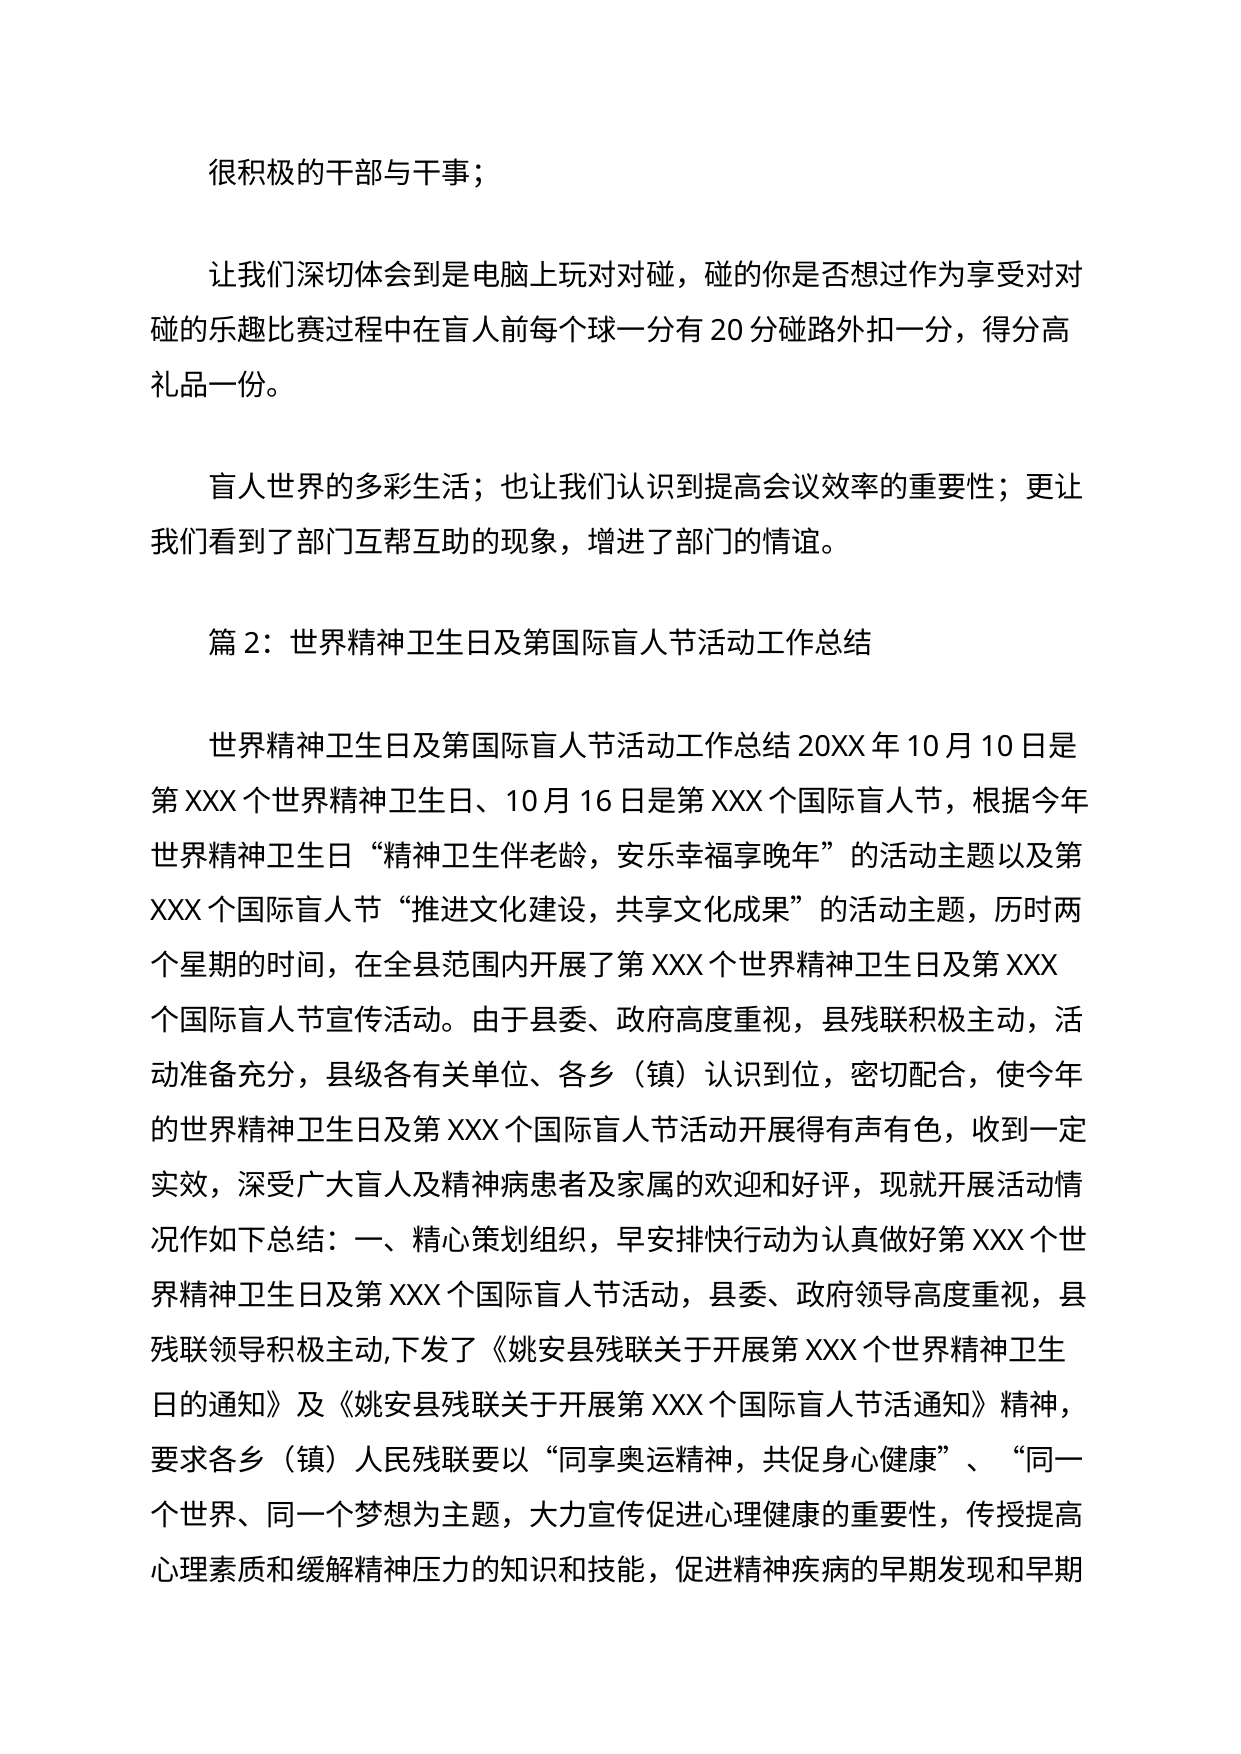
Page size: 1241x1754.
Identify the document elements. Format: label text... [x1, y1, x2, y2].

text 篇2：世界精神卫生日及第国际盲人节活动工作总结 [150, 620, 1090, 662]
text 让我们深切体会到是电脑上玩对对碰，碰的你是否想过作为享受对对碰的乐趣比赛过程中在盲人前每个球一分有20分碰路外扣一分，得分高礼品一份。 [150, 252, 1090, 404]
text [150, 722, 1090, 1589]
text 盲人世界的多彩生活；也让我们认识到提高会议效率的重要性；更让我们看到了部门互帮互助的现象，增进了部门的情谊。 [150, 463, 1090, 561]
text 很积极的干部与干事； [150, 150, 1090, 192]
